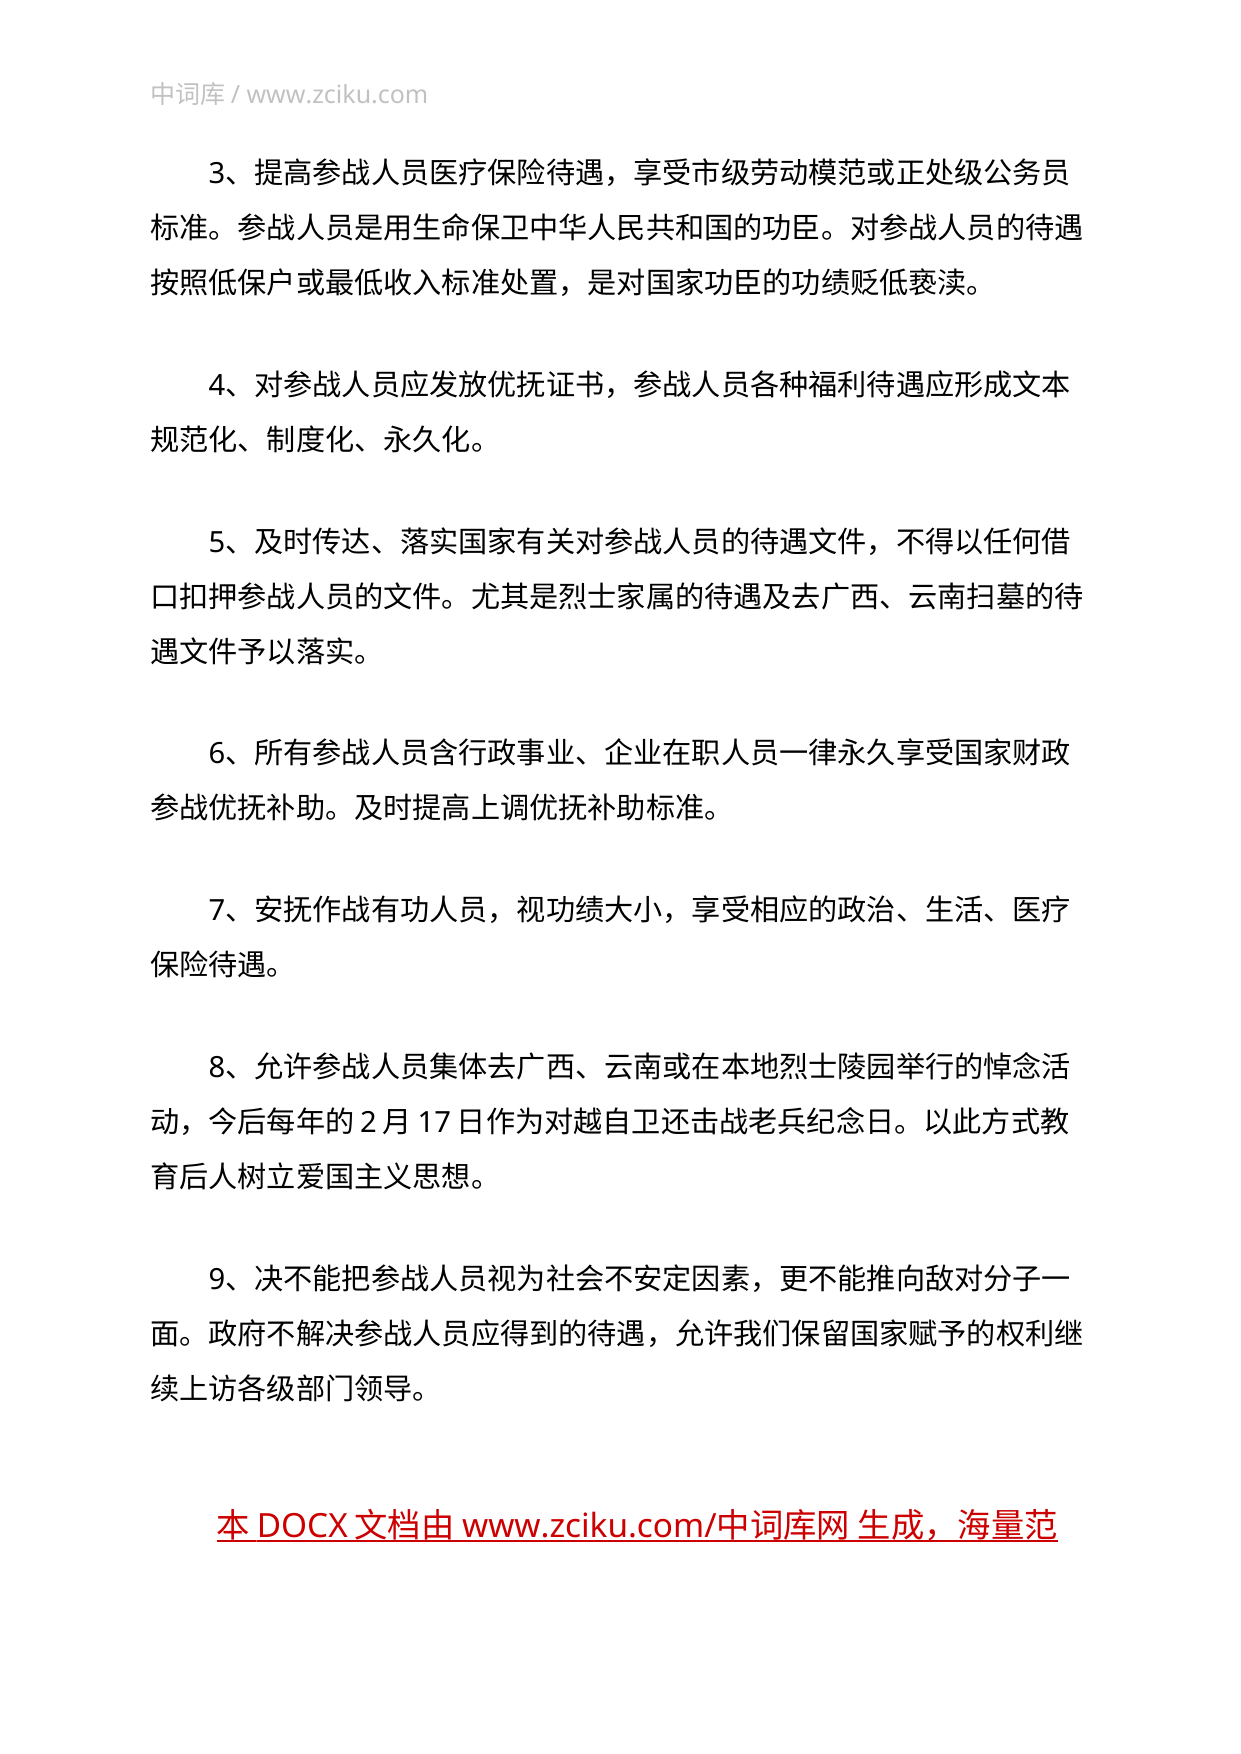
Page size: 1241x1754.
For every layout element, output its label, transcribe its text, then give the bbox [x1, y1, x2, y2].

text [150, 1498, 1090, 1547]
text 6、所有参战人员含行政事业、企业在职人员一律永久享受国家财政参战优抚补助。及时提高上调优抚补助标准。 [150, 730, 1090, 827]
text 8、允许参战人员集体去广西、云南或在本地烈士陵园举行的悼念活动，今后每年的2月17日作为对越自卫还击战老兵纪念日。以此方式教育后人树立爱国主义思想。 [150, 1044, 1090, 1196]
text 7、安抚作战有功人员，视功绩大小，享受相应的政治、生活、医疗保险待遇。 [150, 887, 1090, 984]
text 5、及时传达、落实国家有关对参战人员的待遇文件，不得以任何借口扣押参战人员的文件。尤其是烈士家属的待遇及去广西、云南扫墓的待遇文件予以落实。 [150, 518, 1090, 671]
text 9、决不能把参战人员视为社会不安定因素，更不能推向敌对分子一面。政府不解决参战人员应得到的待遇，允许我们保留国家赋予的权利继续上访各级部门领导。 [150, 1255, 1090, 1408]
text 4、对参战人员应发放优抚证书，参战人员各种福利待遇应形成文本规范化、制度化、永久化。 [150, 362, 1090, 459]
text 3、提高参战人员医疗保险待遇，享受市级劳动模范或正处级公务员标准。参战人员是用生命保卫中华人民共和国的功臣。对参战人员的待遇按照低保户或最低收入标准处置，是对国家功臣的功绩贬低亵渎。 [150, 150, 1090, 302]
